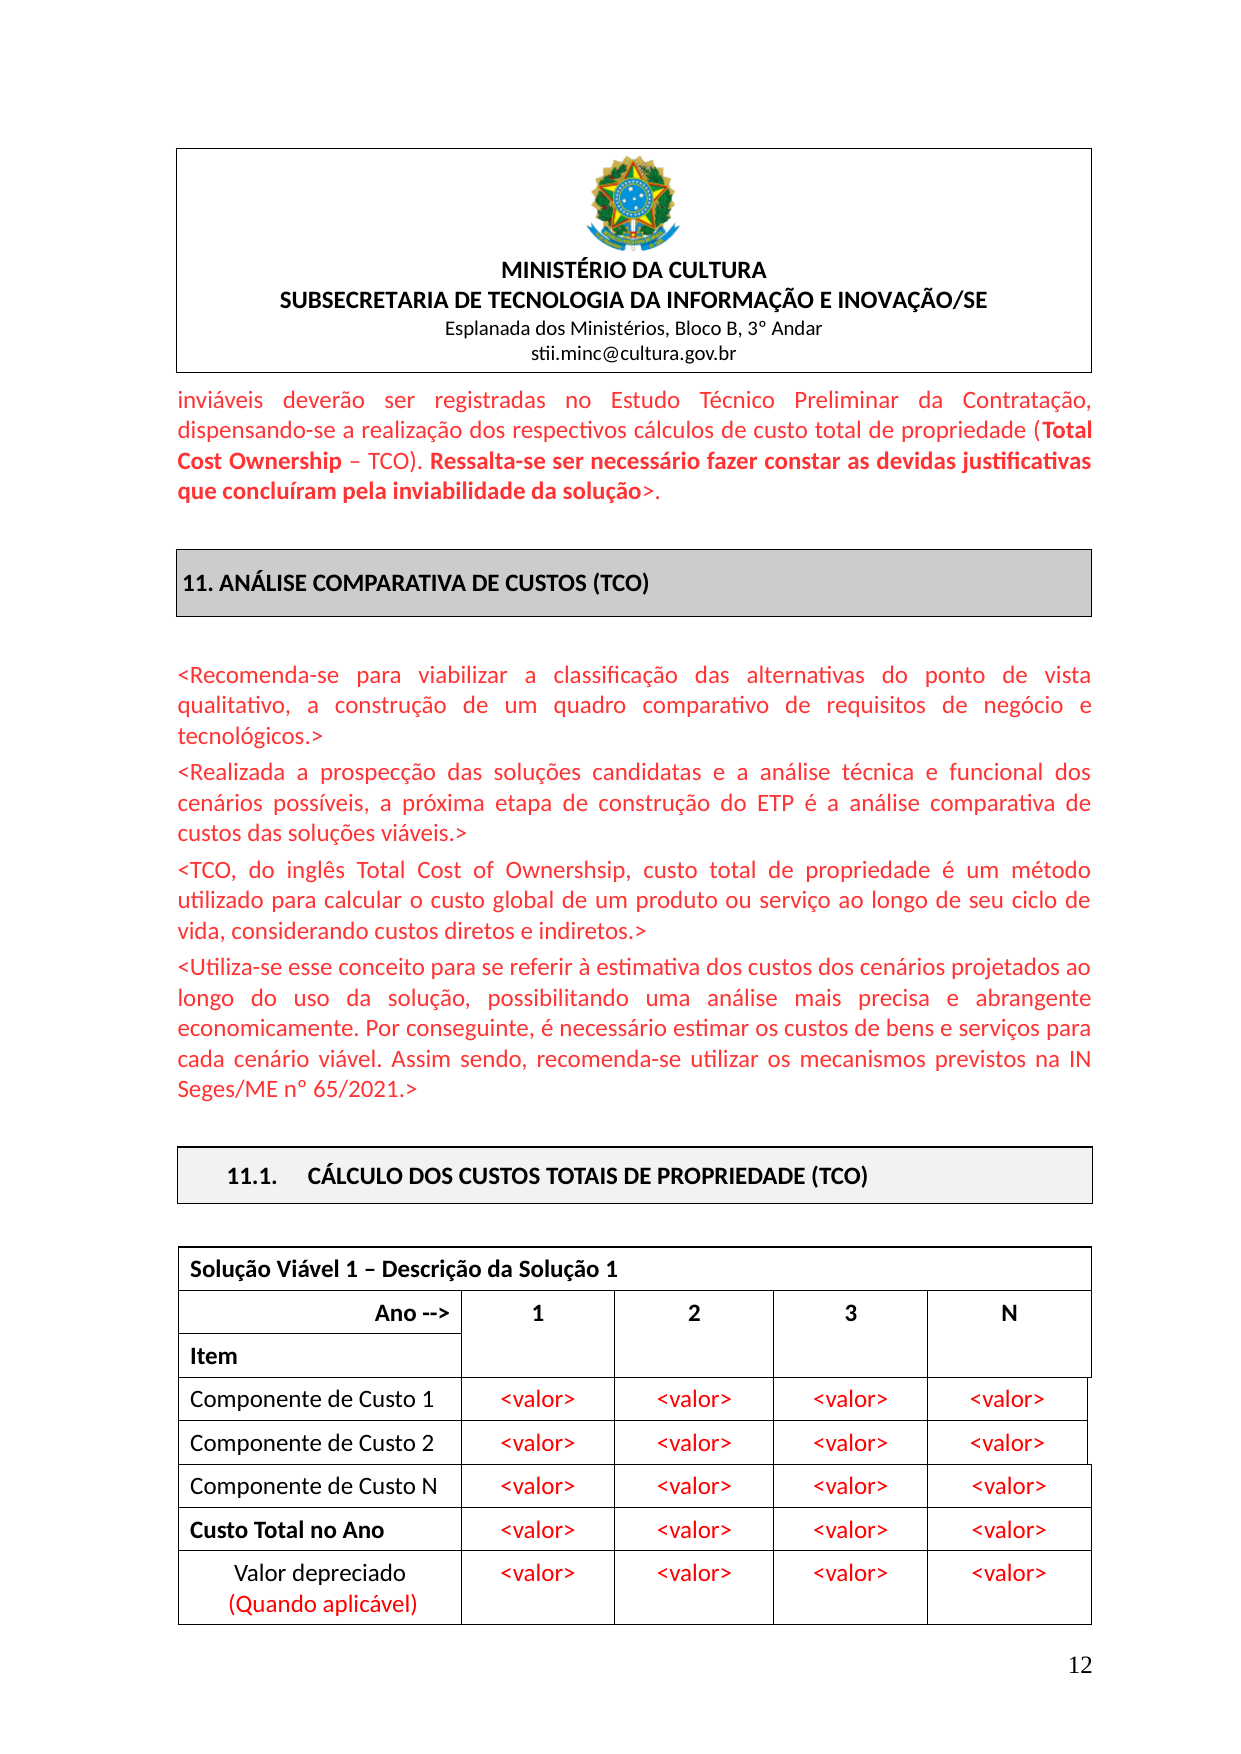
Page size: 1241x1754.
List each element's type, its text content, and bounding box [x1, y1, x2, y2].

table_cell Custo Total no Ano [179, 1508, 461, 1550]
table_cell <valor> [928, 1551, 1091, 1624]
table_header ANÁLISE COMPARATIVA DE CUSTOS (TCO) [177, 550, 1091, 616]
table_cell <valor> [928, 1508, 1091, 1550]
table_cell <valor> [928, 1465, 1091, 1507]
text <Utiliza-se esse conceito para se referir à estimativa dos custos dos cenários projetados ao longo do uso da solução, possibilitando uma análise mais precisa e abrangente economicamente. Por conseguinte, é necessário estimar os custos de bens e serviços para cada cenário viável. Assim sendo, recomenda-se utilizar os mecanismos previstos na IN Seges/ME nº 65/2021.> [177, 951, 1093, 1104]
text <Recomenda-se para viabilizar a classificação das alternativas do ponto de vista qualitativo, a construção de um quadro comparativo de requisitos de negócio e tecnológicos.> [177, 659, 1093, 750]
table_cell <valor> [462, 1465, 614, 1507]
table_cell <valor> [615, 1551, 773, 1624]
table_cell Item [179, 1334, 461, 1377]
table_cell <valor> [928, 1421, 1087, 1463]
table_cell <valor> [928, 1378, 1087, 1420]
table_cell 2 [615, 1291, 773, 1377]
picture [583, 153, 684, 254]
table_header Solução Viável 1 – Descrição da Solução 1 [179, 1248, 1091, 1290]
table_cell <valor> [774, 1421, 927, 1463]
table_cell <valor> [462, 1551, 614, 1624]
text <Realizada a prospecção das soluções candidatas e a análise técnica e funcional dos cenários possíveis, a próxima etapa de construção do ETP é a análise comparativa de custos das soluções viáveis.> [177, 756, 1093, 848]
table_cell <valor> [774, 1508, 927, 1550]
table_cell <valor> [462, 1421, 614, 1463]
table_cell Componente de Custo N [179, 1465, 461, 1507]
table_cell 3 [774, 1291, 927, 1377]
table_cell <valor> [462, 1508, 614, 1550]
table_cell Componente de Custo 1 [179, 1378, 461, 1420]
table_cell Componente de Custo 2 [179, 1421, 461, 1463]
table_cell <valor> [615, 1378, 773, 1420]
table_cell <valor> [615, 1508, 773, 1550]
table_header CÁLCULO DOS CUSTOS TOTAIS DE PROPRIEDADE (TCO) [178, 1148, 1092, 1203]
table_cell 1 [462, 1291, 614, 1377]
table_cell Valor depreciado (Quando aplicável) [179, 1551, 461, 1624]
table_cell <valor> [774, 1378, 927, 1420]
table_cell <valor> [462, 1378, 614, 1420]
table_cell <valor> [615, 1465, 773, 1507]
table_cell <valor> [774, 1551, 927, 1624]
table_cell <valor> [774, 1465, 927, 1507]
text <TCO, do inglês Total Cost of Ownershsip, custo total de propriedade é um método utilizado para calcular o custo global de um produto ou serviço ao longo de seu ciclo de vida, considerando custos diretos e indiretos.> [177, 854, 1093, 945]
table_cell N [928, 1291, 1091, 1377]
table_cell <valor> [615, 1421, 773, 1463]
table_cell Ano --> [179, 1291, 461, 1333]
